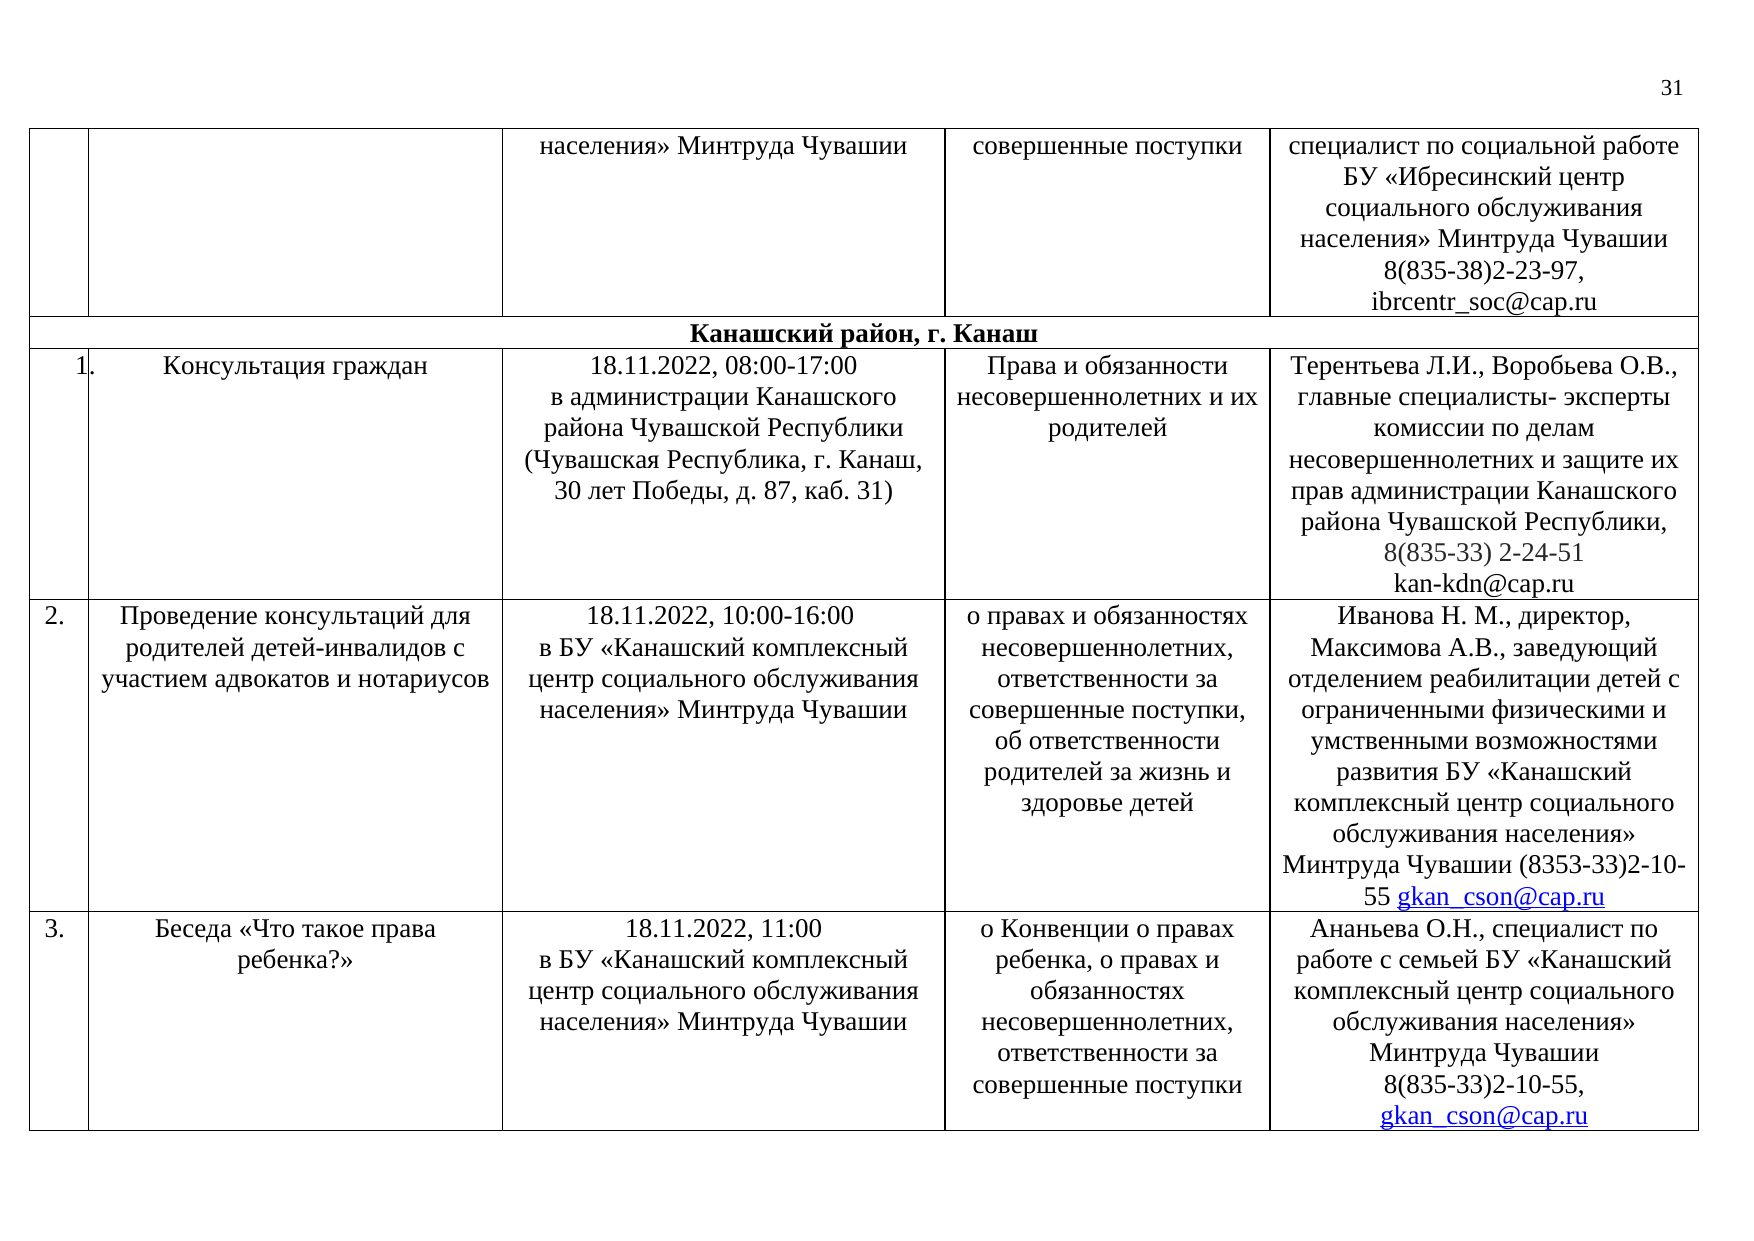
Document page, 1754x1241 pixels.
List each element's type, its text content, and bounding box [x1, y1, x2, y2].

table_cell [946, 129, 1269, 316]
table_cell Беседа «Что такое права ребенка?» [89, 912, 502, 1130]
table_cell Права и обязанности несовершеннолетних и их родителей [946, 349, 1269, 598]
table_cell Канашский район, г. Канаш [30, 317, 1698, 348]
table_cell Иванова Н. М., директор, Максимова А.В., заведующий отделением реабилитации детей с ограниченными физическими и умственными возможностями развития БУ «Канашский комплексный центр социального обслуживания населения» Минтруда Чувашии (8353-33)2-10-55 gkan_cson@cap.ru [1271, 600, 1698, 911]
table_cell 18.11.2022, 11:00 в БУ «Канашский комплексный центр социального обслуживания населения» Минтруда Чувашии [503, 912, 944, 1130]
table_cell 18.11.2022, 08:00-17:00 в администрации Канашского района Чувашской Республики (Чувашская Республика, г. Канаш, 30 лет Победы, д. 87, каб. 31) [503, 349, 944, 598]
table_cell о Конвенции о правах ребенка, о правах и обязанностях несовершеннолетних, ответственности за совершенные поступки [946, 912, 1269, 1130]
table_cell [30, 129, 88, 316]
table_cell Проведение консультаций для родителей детей-инвалидов с участием адвокатов и нотариусов [89, 600, 502, 911]
table_cell Консультация граждан [89, 349, 502, 598]
table_cell 18.11.2022, 10:00-16:00 в БУ «Канашский комплексный центр социального обслуживания населения» Минтруда Чувашии [503, 600, 944, 911]
table_cell о правах и обязанностях несовершеннолетних, ответственности за совершенные поступки, об ответственности родителей за жизнь и здоровье детей [946, 600, 1269, 911]
table_cell Терентьева Л.И., Воробьева О.В., главные специалисты- эксперты комиссии по делам несовершеннолетних и защите их прав администрации Канашского района Чувашской Республики, 8(835-33) 2-24-51 kan-kdn@cap.ru [1271, 349, 1698, 598]
table_cell [30, 912, 88, 1130]
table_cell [89, 129, 502, 316]
table_cell [30, 349, 88, 598]
table_cell [30, 600, 88, 911]
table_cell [503, 129, 944, 316]
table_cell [1271, 129, 1698, 316]
table_cell Ананьева О.Н., специалист по работе с семьей БУ «Канашский комплексный центр социального обслуживания населения» Минтруда Чувашии 8(835-33)2-10-55, gkan_cson@cap.ru [1271, 912, 1698, 1130]
